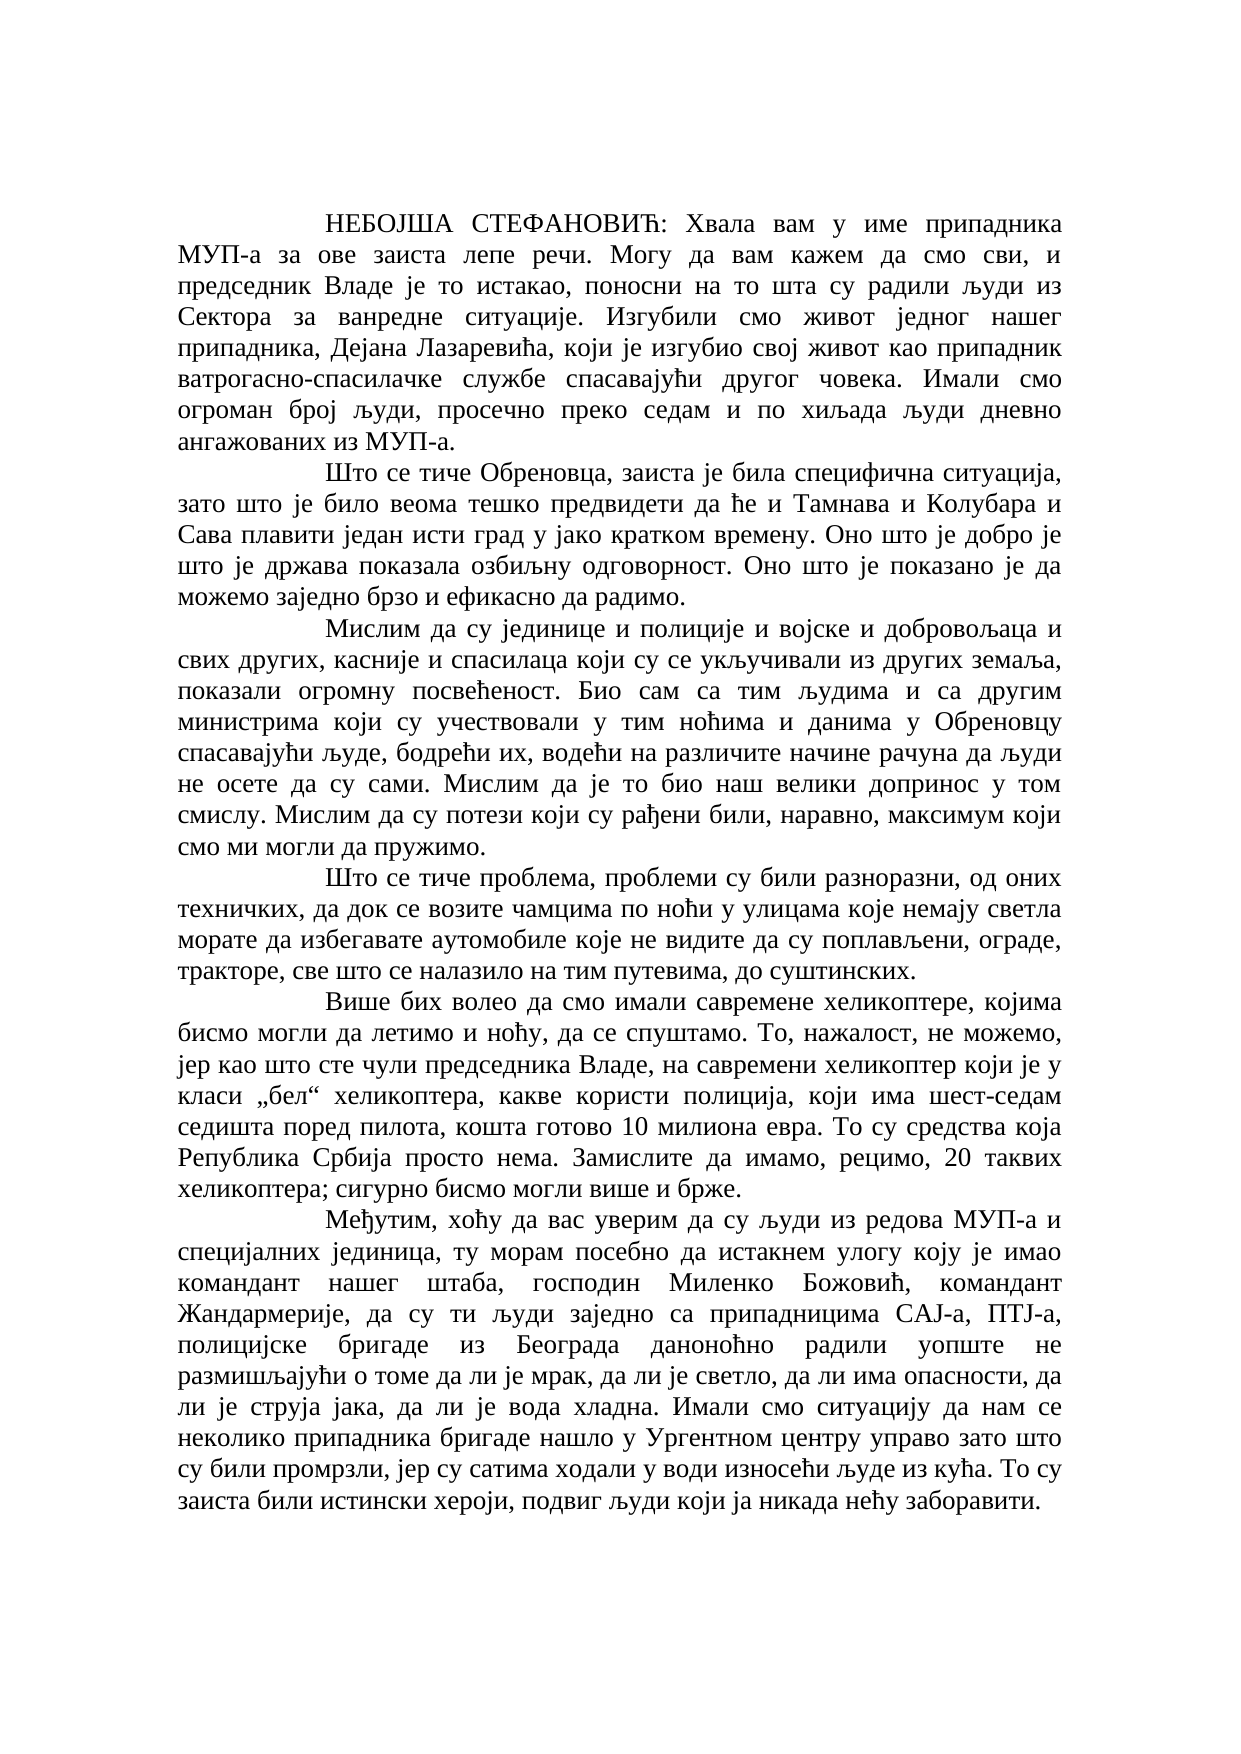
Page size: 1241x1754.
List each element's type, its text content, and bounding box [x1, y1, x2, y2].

text Међутим, хоћу да вас уверим да су људи из редова МУП-а и специјалних јединица, ту морам посебно да истакнем улогу коју је имао командант нашег штаба, господин Миленко Божовић, командант Жандармерије, да су ти људи заједно са припадницима САЈ-а, ПТЈ-а, полицијске бригаде из Београда даноноћно радили уопште не размишљајући о томе да ли је мрак, да ли је светло, да ли има опасности, да ли је струја јака, да ли је вода хладна. Имали смо ситуацију да нам се неколико припадника бригаде нашло у Ургентном центру управо зато што су били промрзли, јер су сатима ходали у води износећи људе из кућа. То су заиста били истински хероји, подвиг људи који ја никада нећу заборавити. [177, 1203, 1063, 1515]
text Више бих волео да смо имали савремене хеликоптере, којима бисмо могли да летимо и ноћу, да се спуштамо. То, нажалост, не можемо, јер као што сте чули председника Владе, на савремени хеликоптер који је у класи „бел“ хеликоптера, какве користи полиција, који има шест-седам седишта поред пилота, кошта готово 10 милиона евра. То су средства која Република Србија просто нема. Замислите да имамо, рецимо, 20 таквих хеликоптера; сигурно бисмо могли више и брже. [177, 985, 1063, 1203]
text Мислим да су јединице и полиције и војске и добровољаца и свих других, касније и спасилаца који су се укључивали из других земаља, показали огромну посвећеност. Био сам са тим људима и са другим министрима који су учествовали у тим ноћима и данима у Обреновцу спасавајући људе, бодрећи их, водећи на различите начине рачуна да људи не осете да су сами. Мислим да је то био наш велики допринос у том смислу. Мислим да су потези који су рађени били, наравно, максимум који смо ми могли да пружимо. [177, 612, 1063, 861]
text НЕБОЈША СТЕФАНОВИЋ: Хвала вам у име припадника МУП-а за ове заиста лепе речи. Могу да вам кажем да смо сви, и председник Владе је то истакао, поносни на то шта су радили људи из Сектора за ванредне ситуације. Изгубили смо живот једног нашег припадника, Дејана Лазаревића, који је изгубио свој живот као припадник ватрогасно-спасилачке службе спасавајући другог човека. Имали смо огроман број људи, просечно преко седам и по хиљада људи дневно ангажованих из МУП-а. [177, 207, 1063, 456]
text Што се тиче проблема, проблеми су били разноразни, од оних техничких, да док се возите чамцима по ноћи у улицама које немају светла морате да избегавате аутомобиле које не видите да су поплављени, ограде, тракторе, све што се налазило на тим путевима, до суштинских. [177, 861, 1063, 985]
text Што се тиче Обреновца, заиста је била специфична ситуација, зато што је било веома тешко предвидети да ће и Тамнава и Колубара и Сава плавити један исти град у јако кратком времену. Оно што је добро је што је држава показала озбиљну одговорност. Оно што је показано је да можемо заједно брзо и ефикасно да радимо. [177, 456, 1063, 612]
